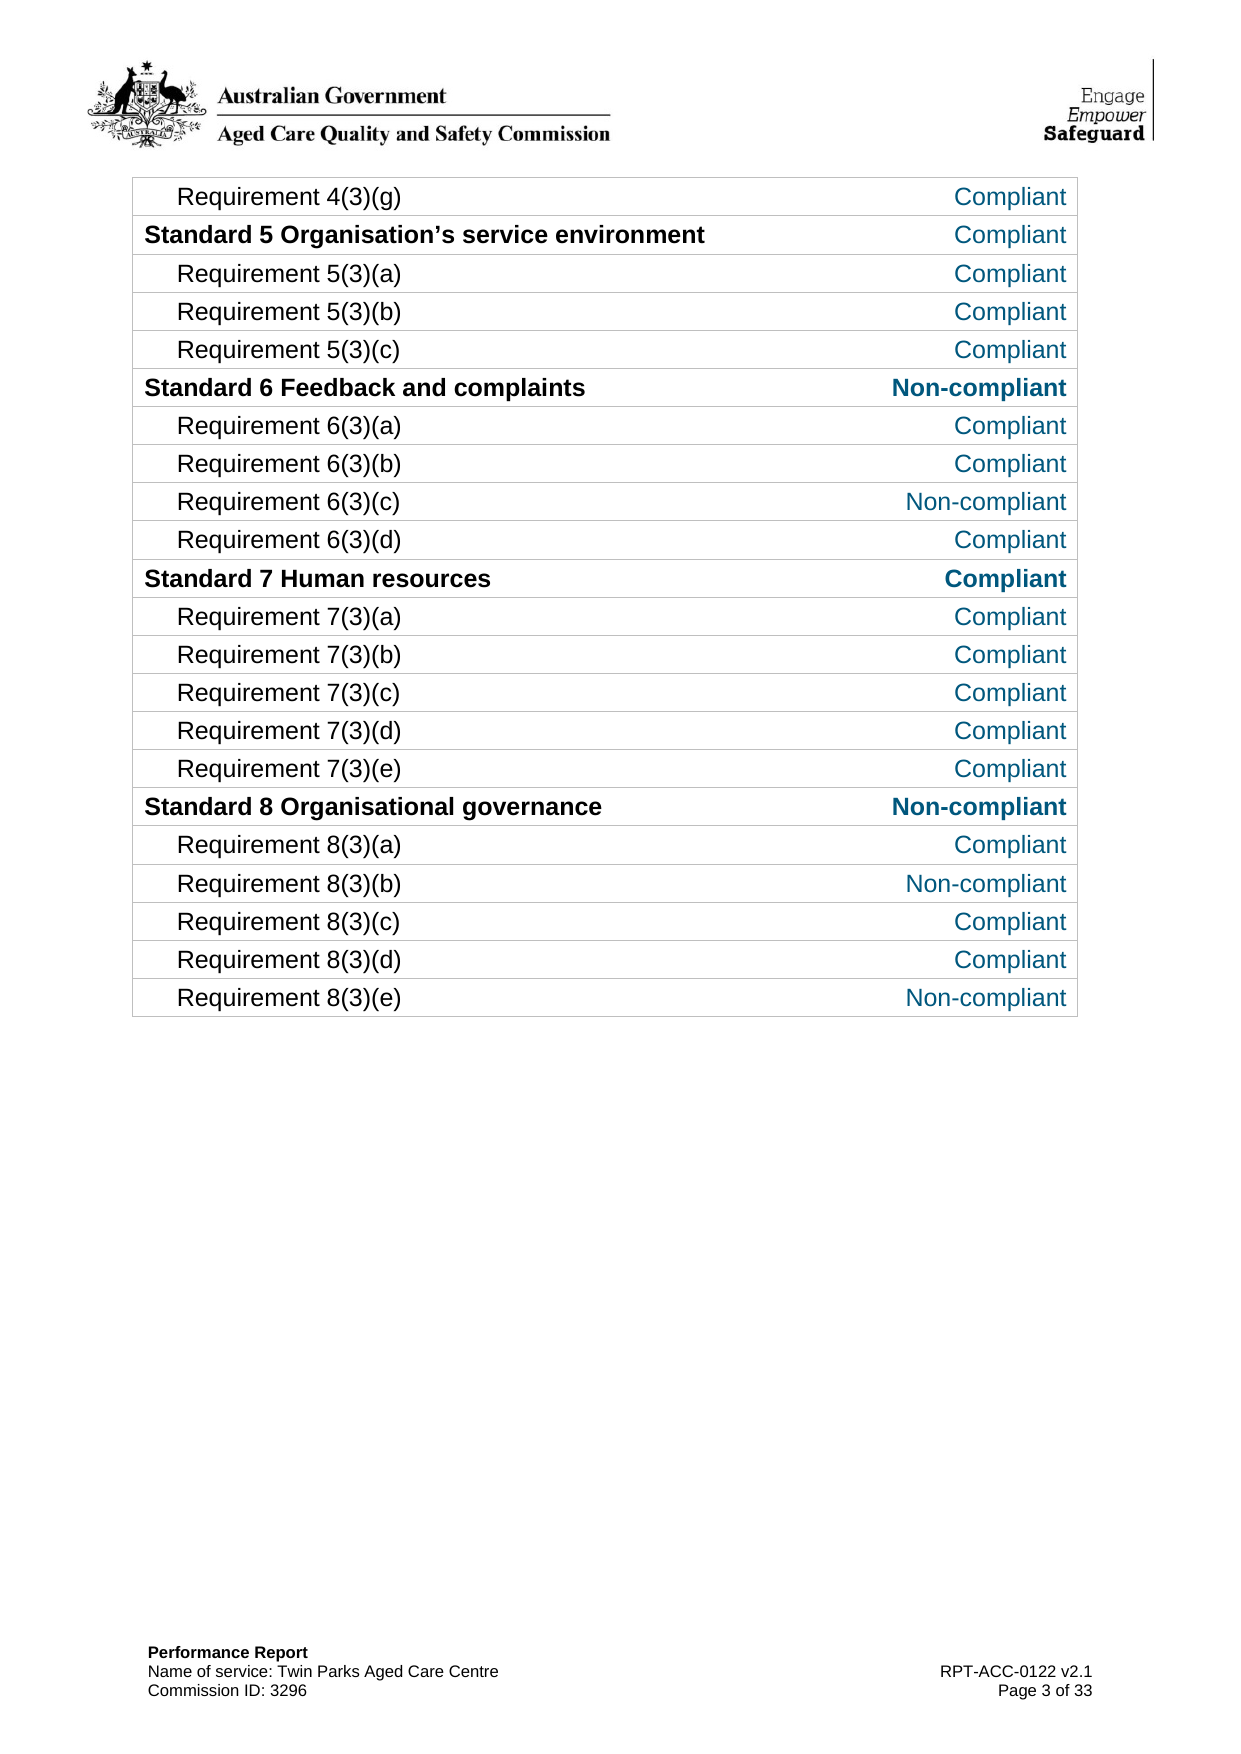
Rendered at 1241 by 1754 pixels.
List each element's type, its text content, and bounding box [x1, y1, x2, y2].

table_cell Standard 7 Human resources [133, 560, 878, 597]
table_cell Standard 8 Organisational governance [133, 788, 878, 825]
table_cell Non-compliant [878, 979, 1077, 1016]
table_cell Non-compliant [878, 369, 1077, 406]
table_cell Non-compliant [878, 483, 1077, 520]
table_cell Compliant [878, 293, 1077, 330]
table_cell Requirement 7(3)(b) [133, 636, 878, 673]
table_cell Requirement 5(3)(a) [133, 255, 878, 292]
table_cell Requirement 6(3)(d) [133, 521, 878, 558]
picture [1, 0, 1241, 169]
table_cell Compliant [878, 826, 1077, 863]
table_cell Compliant [878, 445, 1077, 482]
table_cell Non-compliant [878, 788, 1077, 825]
table_cell Requirement 6(3)(b) [133, 445, 878, 482]
table_cell Requirement 8(3)(d) [133, 941, 878, 978]
table_cell Compliant [878, 255, 1077, 292]
table_cell Compliant [878, 521, 1077, 558]
table_cell Compliant [878, 674, 1077, 711]
table_cell Standard 5 Organisation’s service environment [133, 216, 878, 253]
table_cell Compliant [878, 903, 1077, 940]
table_cell Requirement 5(3)(c) [133, 331, 878, 368]
table_cell Requirement 7(3)(a) [133, 598, 878, 635]
table_cell Requirement 4(3)(g) [133, 178, 878, 215]
table_cell Requirement 7(3)(e) [133, 750, 878, 787]
table_cell Compliant [878, 712, 1077, 749]
table_cell Compliant [878, 178, 1077, 215]
table_cell Non-compliant [878, 865, 1077, 902]
table_cell Requirement 7(3)(c) [133, 674, 878, 711]
table_cell Requirement 8(3)(e) [133, 979, 878, 1016]
table_cell Compliant [878, 636, 1077, 673]
table_cell Compliant [878, 216, 1077, 253]
table_cell Requirement 8(3)(c) [133, 903, 878, 940]
table_cell Compliant [878, 750, 1077, 787]
table_cell Requirement 8(3)(a) [133, 826, 878, 863]
table_cell Compliant [878, 331, 1077, 368]
table_cell Compliant [878, 407, 1077, 444]
table_cell Compliant [878, 941, 1077, 978]
table_cell Requirement 8(3)(b) [133, 865, 878, 902]
table_cell Compliant [878, 560, 1077, 597]
table_cell Requirement 6(3)(c) [133, 483, 878, 520]
table_cell Standard 6 Feedback and complaints [133, 369, 878, 406]
table_cell Compliant [878, 598, 1077, 635]
table_cell Requirement 7(3)(d) [133, 712, 878, 749]
table_cell Requirement 5(3)(b) [133, 293, 878, 330]
table_cell Requirement 6(3)(a) [133, 407, 878, 444]
